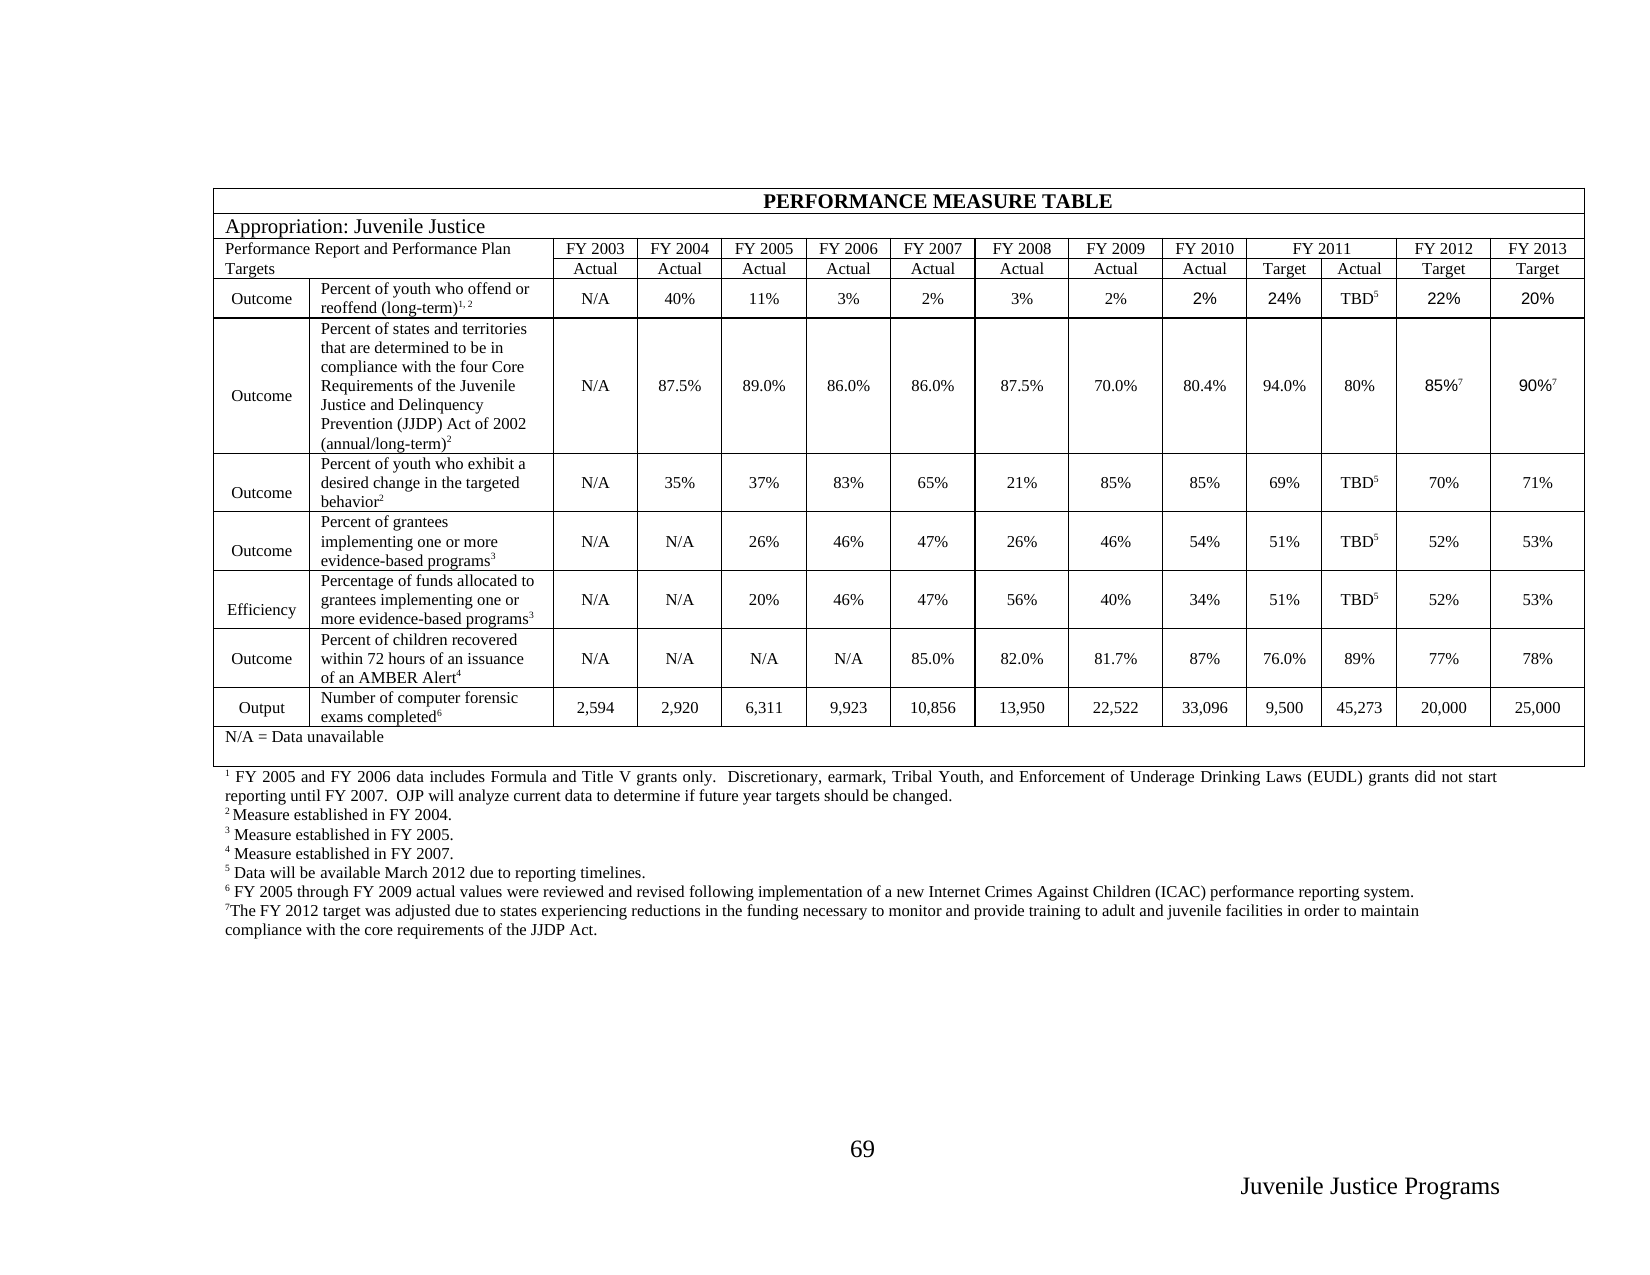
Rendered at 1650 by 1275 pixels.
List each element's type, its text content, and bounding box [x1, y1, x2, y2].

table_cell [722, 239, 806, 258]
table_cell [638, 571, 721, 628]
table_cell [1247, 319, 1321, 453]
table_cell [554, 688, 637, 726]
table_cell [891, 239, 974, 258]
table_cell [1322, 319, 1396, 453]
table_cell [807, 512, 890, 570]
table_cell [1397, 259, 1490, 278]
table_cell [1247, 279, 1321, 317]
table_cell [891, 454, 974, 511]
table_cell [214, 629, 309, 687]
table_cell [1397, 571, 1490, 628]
list 2 Measure established in FY 2004. [225, 805, 1500, 824]
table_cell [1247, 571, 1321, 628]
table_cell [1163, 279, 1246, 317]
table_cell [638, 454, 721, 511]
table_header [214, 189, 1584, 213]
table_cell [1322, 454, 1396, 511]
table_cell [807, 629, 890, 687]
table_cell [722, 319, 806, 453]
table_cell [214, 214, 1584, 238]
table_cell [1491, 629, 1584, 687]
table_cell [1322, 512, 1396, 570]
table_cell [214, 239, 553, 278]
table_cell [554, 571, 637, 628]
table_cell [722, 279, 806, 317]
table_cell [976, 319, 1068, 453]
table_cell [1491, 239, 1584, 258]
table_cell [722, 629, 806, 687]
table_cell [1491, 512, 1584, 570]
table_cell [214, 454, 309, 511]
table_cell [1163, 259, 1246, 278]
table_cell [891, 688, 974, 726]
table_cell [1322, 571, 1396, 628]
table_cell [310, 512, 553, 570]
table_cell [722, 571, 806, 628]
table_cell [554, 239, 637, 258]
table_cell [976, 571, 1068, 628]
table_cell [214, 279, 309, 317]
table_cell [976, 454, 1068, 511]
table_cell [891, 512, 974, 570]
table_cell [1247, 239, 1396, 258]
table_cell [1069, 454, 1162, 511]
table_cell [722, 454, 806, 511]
list 5 Data will be available March 2012 due to reporting timelines. [225, 863, 1500, 882]
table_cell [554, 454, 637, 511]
list 3 Measure established in FY 2005. [225, 824, 1500, 843]
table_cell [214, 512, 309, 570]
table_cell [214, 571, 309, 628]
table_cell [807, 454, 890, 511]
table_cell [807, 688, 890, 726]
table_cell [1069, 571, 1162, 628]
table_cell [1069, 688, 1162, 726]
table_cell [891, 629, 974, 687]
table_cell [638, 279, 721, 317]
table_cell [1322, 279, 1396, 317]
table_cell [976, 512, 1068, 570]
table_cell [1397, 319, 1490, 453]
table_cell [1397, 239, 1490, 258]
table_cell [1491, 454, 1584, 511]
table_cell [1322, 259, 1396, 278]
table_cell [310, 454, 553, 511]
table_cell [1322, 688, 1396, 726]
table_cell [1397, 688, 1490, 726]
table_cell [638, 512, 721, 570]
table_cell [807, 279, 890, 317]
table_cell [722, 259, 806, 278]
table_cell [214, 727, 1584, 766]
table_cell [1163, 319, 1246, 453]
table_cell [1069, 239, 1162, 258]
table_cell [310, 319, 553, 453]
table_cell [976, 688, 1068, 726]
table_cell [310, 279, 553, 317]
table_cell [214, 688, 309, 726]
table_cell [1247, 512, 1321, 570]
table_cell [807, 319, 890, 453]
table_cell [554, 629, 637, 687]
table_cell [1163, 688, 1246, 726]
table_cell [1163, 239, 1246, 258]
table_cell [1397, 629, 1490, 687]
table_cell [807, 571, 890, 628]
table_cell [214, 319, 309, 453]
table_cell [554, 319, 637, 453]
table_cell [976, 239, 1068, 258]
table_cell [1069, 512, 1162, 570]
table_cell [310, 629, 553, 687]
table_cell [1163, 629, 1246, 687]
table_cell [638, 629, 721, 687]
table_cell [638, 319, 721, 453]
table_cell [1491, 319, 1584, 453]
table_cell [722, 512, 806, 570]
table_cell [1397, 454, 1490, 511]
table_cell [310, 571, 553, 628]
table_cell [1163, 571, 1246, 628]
list 6 FY 2005 through FY 2009 actual values were reviewed and revised following implementation of a new Internet Crimes Against Children (ICAC) performance reporting system. [225, 882, 1500, 901]
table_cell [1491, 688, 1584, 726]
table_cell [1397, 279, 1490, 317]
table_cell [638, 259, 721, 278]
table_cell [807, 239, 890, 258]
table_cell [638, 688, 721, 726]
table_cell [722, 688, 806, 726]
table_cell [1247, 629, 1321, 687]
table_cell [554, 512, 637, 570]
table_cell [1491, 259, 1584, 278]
list 1 FY 2005 and FY 2006 data includes Formula and Title V grants only. Discretionary, earmark, Tribal Youth, and Enforcement of Underage Drinking Laws (EUDL) grants did not start reporting until FY 2007. OJP will analyze current data to determine if future year targets should be changed. [225, 767, 1500, 805]
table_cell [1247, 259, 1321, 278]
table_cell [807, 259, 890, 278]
list 4 Measure established in FY 2007. [225, 843, 1500, 863]
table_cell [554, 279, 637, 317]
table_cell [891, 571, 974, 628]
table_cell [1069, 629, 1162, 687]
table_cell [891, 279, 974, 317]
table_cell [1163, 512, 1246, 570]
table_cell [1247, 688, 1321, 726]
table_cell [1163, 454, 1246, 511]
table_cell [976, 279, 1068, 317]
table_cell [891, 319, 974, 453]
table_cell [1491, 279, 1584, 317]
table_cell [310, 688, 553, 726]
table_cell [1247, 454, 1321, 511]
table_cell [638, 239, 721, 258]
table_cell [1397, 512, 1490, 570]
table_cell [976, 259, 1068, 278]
list 7The FY 2012 target was adjusted due to states experiencing reductions in the funding necessary to monitor and provide training to adult and juvenile facilities in order to maintain compliance with the core requirements of the JJDP Act. [225, 901, 1500, 939]
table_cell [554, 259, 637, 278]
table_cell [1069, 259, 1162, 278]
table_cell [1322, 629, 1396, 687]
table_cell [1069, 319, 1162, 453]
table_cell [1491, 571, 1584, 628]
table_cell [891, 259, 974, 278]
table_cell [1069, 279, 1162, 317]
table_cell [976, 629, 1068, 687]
